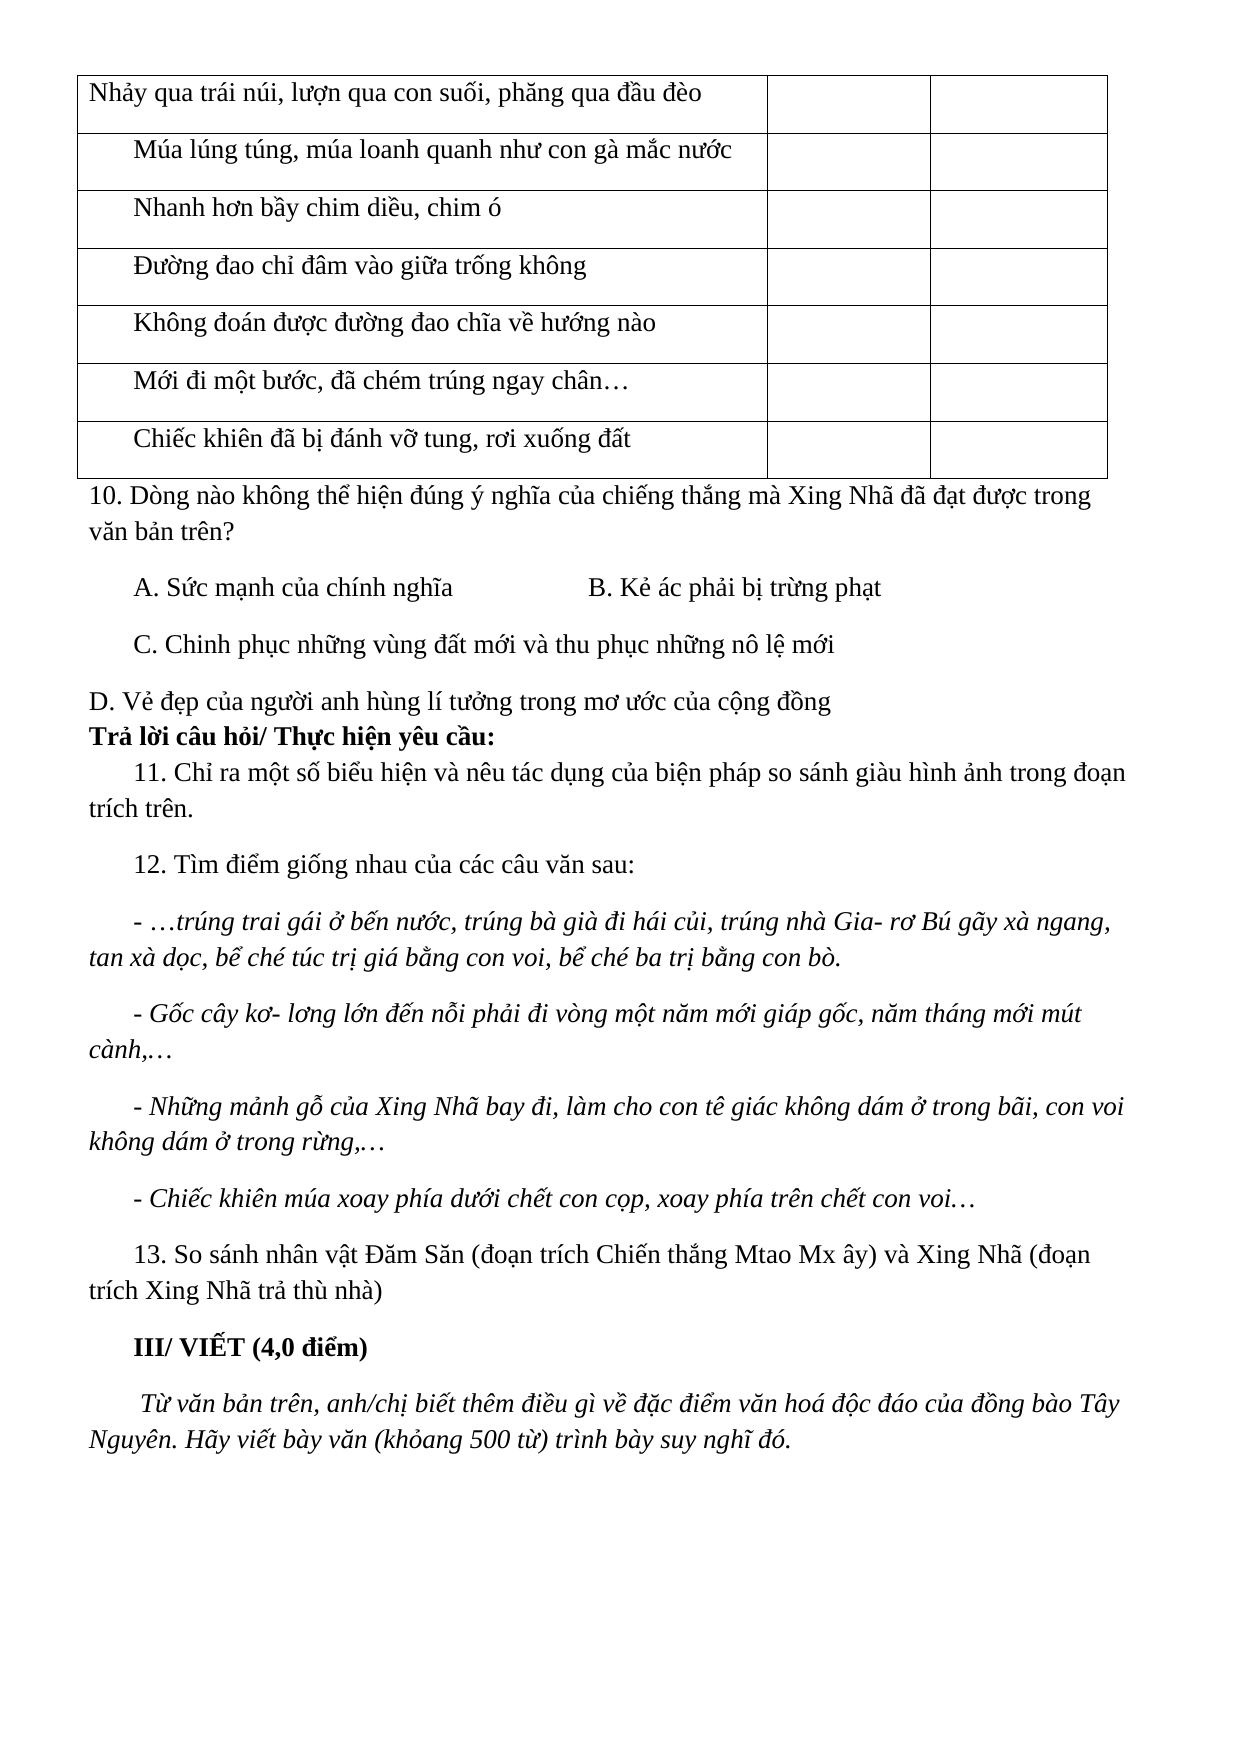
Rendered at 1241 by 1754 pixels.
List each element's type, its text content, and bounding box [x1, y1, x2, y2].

text 10. Dòng nào không thể hiện đúng ý nghĩa của chiếng thắng mà Xing Nhã đã đạt được trong văn bản trên? [89, 479, 1137, 546]
table_cell [931, 191, 1107, 248]
text 12. Tìm điểm giống nhau của các câu văn sau: [89, 848, 1137, 879]
table_cell [768, 306, 930, 363]
text Từ văn bản trên, anh/chị biết thêm điều gì về đặc điểm văn hoá độc đáo của đồng bào Tây Nguyên. Hãy viết bày văn (khỏang 500 từ) trình bày suy nghĩ đó. [89, 1387, 1137, 1454]
text A. Sức mạnh của chính nghĩa B. Kẻ ác phải bị trừng phạt [89, 572, 1137, 603]
text D. Vẻ đẹp của người anh hùng lí tưởng trong mơ ước của cộng đồng Trả lời câu hỏi/ Thực hiện yêu cầu: [89, 685, 1137, 752]
text 11. Chỉ ra một số biểu hiện và nêu tác dụng của biện pháp so sánh giàu hình ảnh trong đoạn trích trên. [89, 756, 1137, 823]
table_cell Không đoán được đường đao chĩa về hướng nào [78, 306, 767, 363]
table_cell [931, 306, 1107, 363]
table_cell [931, 364, 1107, 421]
table_cell [768, 76, 930, 133]
table_cell [768, 249, 930, 305]
table_cell [931, 422, 1107, 478]
table_cell Nhanh hơn bầy chim diều, chim ó [78, 191, 767, 248]
table_cell [768, 364, 930, 421]
text 13. So sánh nhân vật Đăm Săn (đoạn trích Chiến thắng Mtao Mx ây) và Xing Nhã (đoạn trích Xing Nhã trả thù nhà) [89, 1238, 1137, 1305]
text - Gốc cây kơ- lơng lớn đến nỗi phải đi vòng một năm mới giáp gốc, năm tháng mới mút cành,… [89, 997, 1137, 1064]
text - Chiếc khiên múa xoay phía dưới chết con cọp, xoay phía trên chết con voi… [89, 1182, 1137, 1213]
table_cell [768, 191, 930, 248]
table_cell [768, 422, 930, 478]
table_cell [931, 76, 1107, 133]
table_cell [931, 134, 1107, 190]
text III/ VIẾT (4,0 điểm) [89, 1331, 1137, 1362]
table_cell Múa lúng túng, múa loanh quanh như con gà mắc nước [78, 134, 767, 190]
table_cell Mới đi một bước, đã chém trúng ngay chân… [78, 364, 767, 421]
text - Những mảnh gỗ của Xing Nhã bay đi, làm cho con tê giác không dám ở trong bãi, con voi không dám ở trong rừng,… [89, 1089, 1137, 1156]
text C. Chinh phục những vùng đất mới và thu phục những nô lệ mới [89, 628, 1137, 659]
table_cell Nhảy qua trái núi, lượn qua con suối, phăng qua đầu đèo [78, 76, 767, 133]
table_cell Đường đao chỉ đâm vào giữa trống không [78, 249, 767, 305]
table_cell Chiếc khiên đã bị đánh vỡ tung, rơi xuống đất [78, 422, 767, 478]
table_cell [768, 134, 930, 190]
text - …trúng trai gái ở bến nước, trúng bà già đi hái củi, trúng nhà Gia- rơ Bú gãy xà ngang, tan xà dọc, bể ché túc trị giá bằng con voi, bể ché ba trị bằng con bò. [89, 905, 1137, 972]
table_cell [931, 249, 1107, 305]
